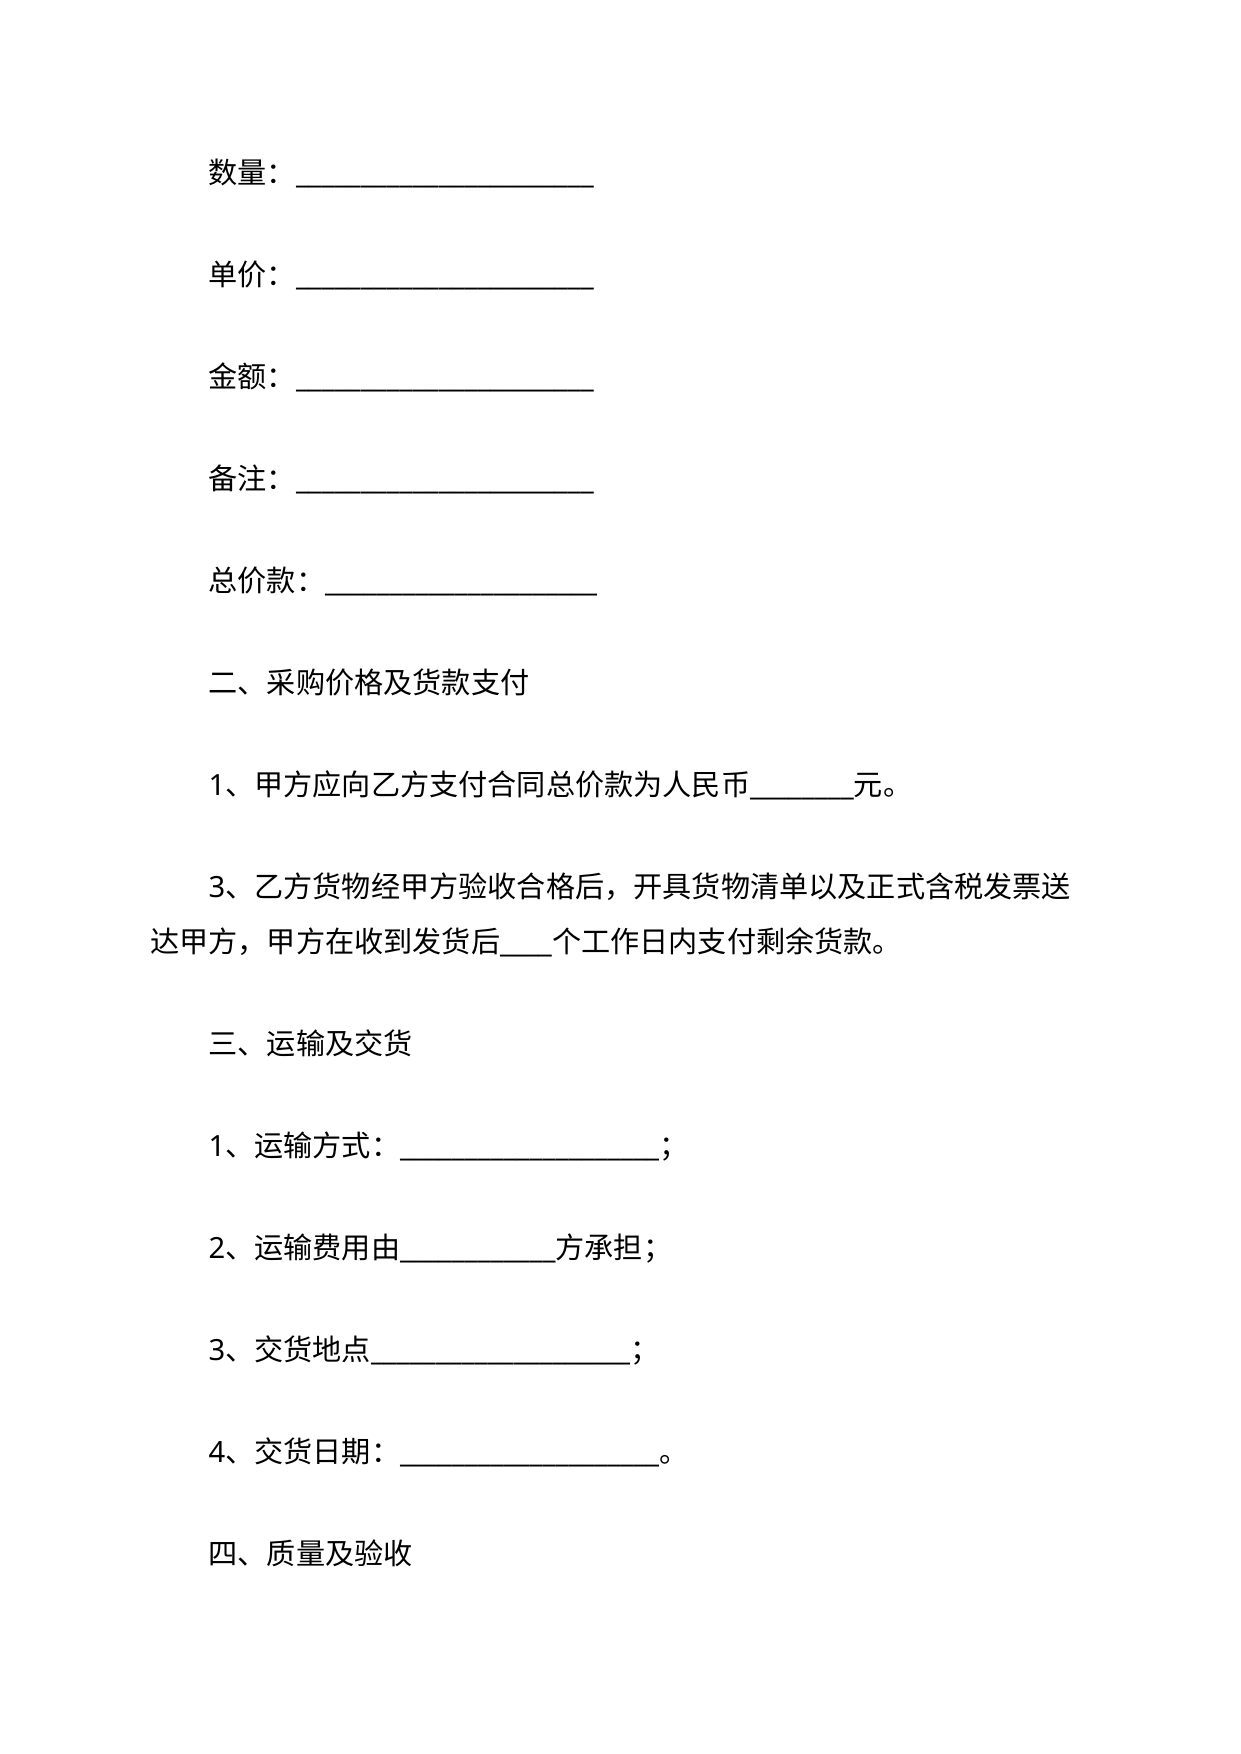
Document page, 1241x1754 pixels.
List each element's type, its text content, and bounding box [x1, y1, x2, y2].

text 1、甲方应向乙方支付合同总价款为人民币________元。 [150, 762, 1090, 804]
text 备注：_______________________ [150, 456, 1090, 498]
text 三、运输及交货 [150, 1021, 1090, 1063]
text 3、交货地点____________________； [150, 1326, 1090, 1369]
text 2、运输费用由____________方承担； [150, 1224, 1090, 1267]
text 总价款：_____________________ [150, 558, 1090, 600]
text 1、运输方式：____________________； [150, 1122, 1090, 1165]
text 4、交货日期：____________________。 [150, 1428, 1090, 1471]
text 数量：_______________________ [150, 150, 1090, 192]
text 3、乙方货物经甲方验收合格后，开具货物清单以及正式含税发票送达甲方，甲方在收到发货后____个工作日内支付剩余货款。 [150, 864, 1090, 961]
text 金额：_______________________ [150, 354, 1090, 396]
text 四、质量及验收 [150, 1530, 1090, 1573]
text 单价：_______________________ [150, 252, 1090, 294]
text 二、采购价格及货款支付 [150, 660, 1090, 702]
